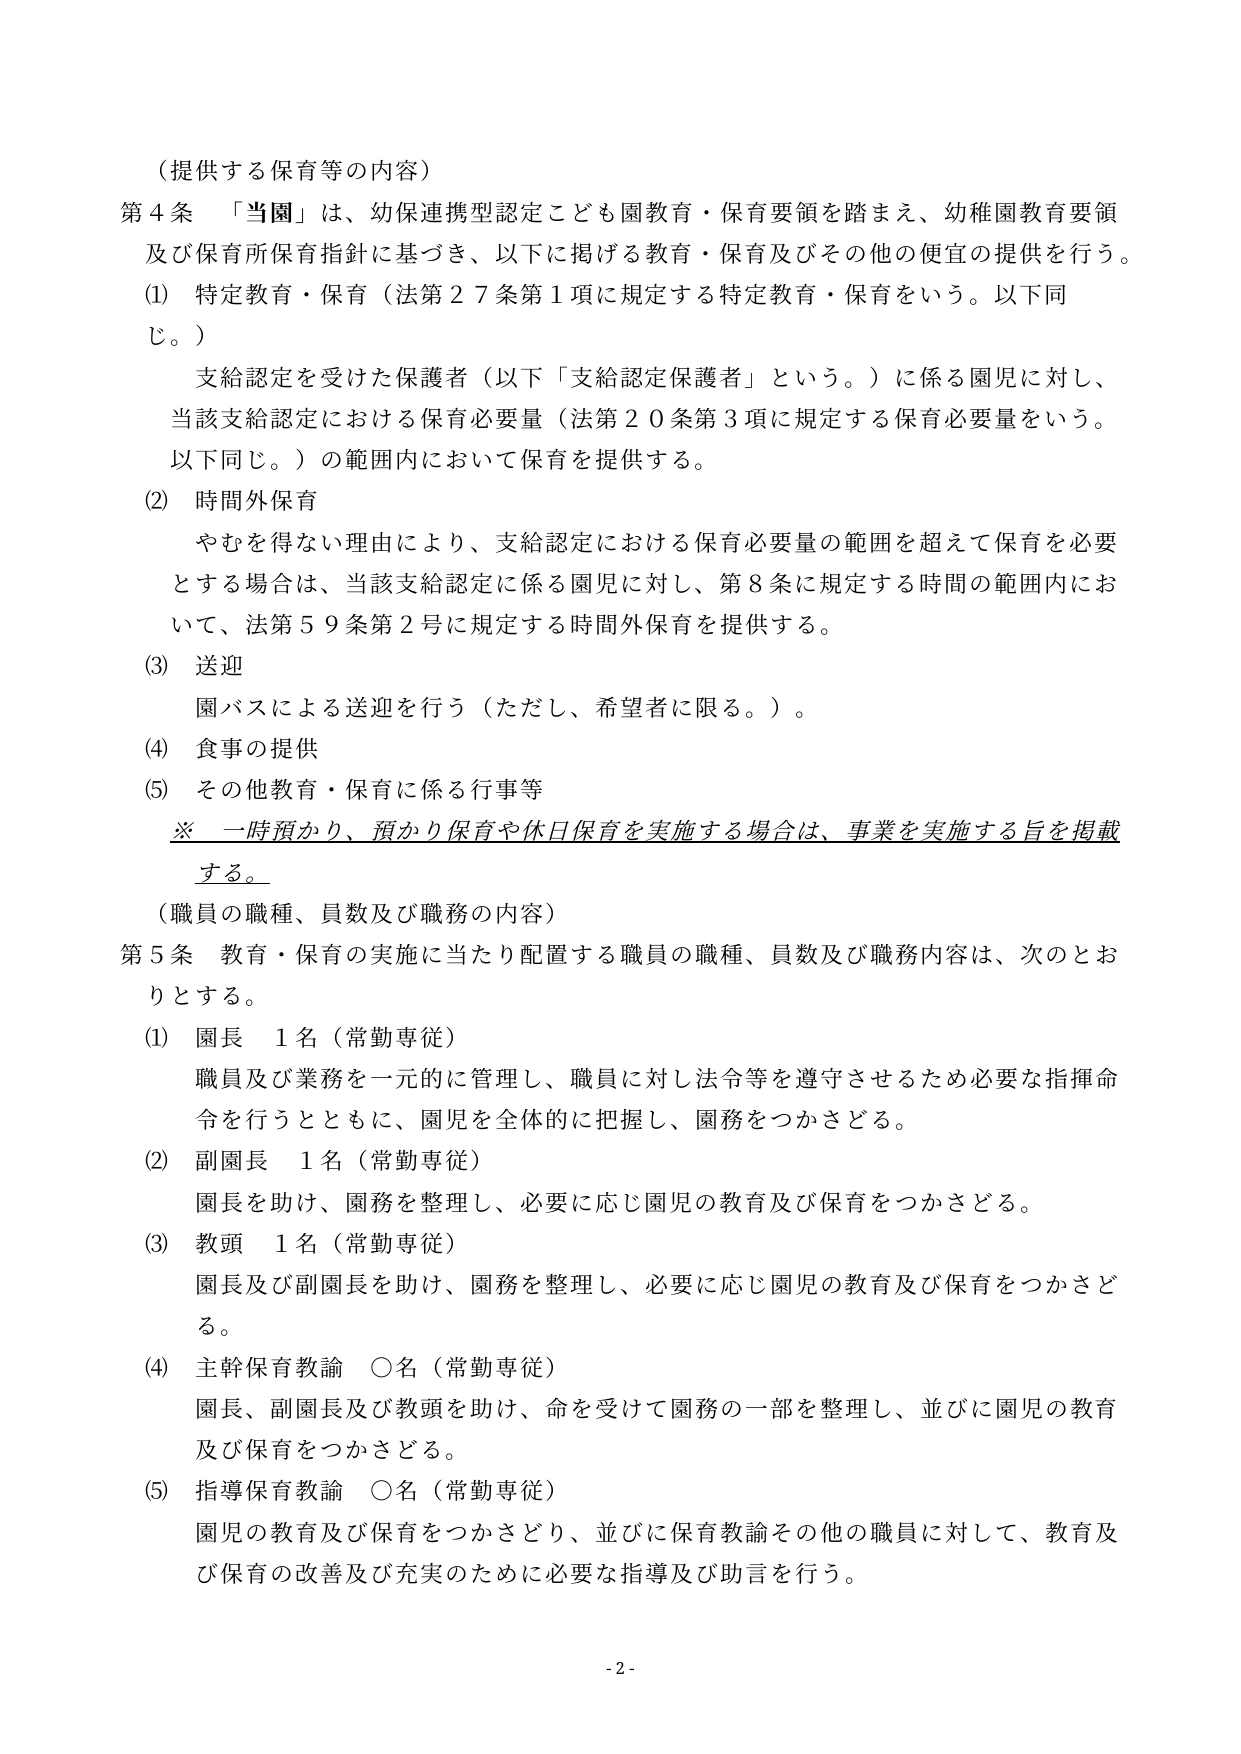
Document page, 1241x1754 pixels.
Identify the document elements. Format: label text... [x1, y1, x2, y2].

text やむを得ない理由により、支給認定における保育必要量の範囲を超えて保育を必要とする場合は、当該支給認定に係る園児に対し、第８条に規定する時間の範囲内において、法第５９条第２号に規定する時間外保育を提供する。 [120, 521, 1120, 644]
text ⑷ 食事の提供 [120, 727, 1120, 768]
text 園長を助け、園務を整理し、必要に応じ園児の教育及び保育をつかさどる。 [120, 1181, 1120, 1222]
text （職員の職種、員数及び職務の内容） [120, 892, 1120, 933]
text 職員及び業務を一元的に管理し、職員に対し法令等を遵守させるため必要な指揮命令を行うとともに、園児を全体的に把握し、園務をつかさどる。 [120, 1057, 1120, 1139]
text 園長及び副園長を助け、園務を整理し、必要に応じ園児の教育及び保育をつかさどる。 [120, 1263, 1120, 1346]
text ⑶ 送迎 [120, 644, 1120, 686]
text 第４条 「当園」は、幼保連携型認定こども園教育・保育要領を踏まえ、幼稚園教育要領及び保育所保育指針に基づき、以下に掲げる教育・保育及びその他の便宜の提供を行う。 [120, 191, 1120, 273]
text 園児の教育及び保育をつかさどり、並びに保育教諭その他の職員に対して、教育及び保育の改善及び充実のために必要な指導及び助言を行う。 [120, 1511, 1120, 1593]
text ⑸ その他教育・保育に係る行事等 [120, 768, 1120, 809]
text 園長、副園長及び教頭を助け、命を受けて園務の一部を整理し、並びに園児の教育及び保育をつかさどる。 [120, 1387, 1120, 1469]
text 第５条 教育・保育の実施に当たり配置する職員の職種、員数及び職務内容は、次のとおりとする。 [120, 933, 1120, 1016]
text 園バスによる送迎を行う（ただし、希望者に限る。）。 [120, 686, 1120, 727]
text ⑴ 園長 １名（常勤専従） [120, 1016, 1120, 1057]
text ⑵ 時間外保育 [120, 479, 1120, 521]
text ⑷ 主幹保育教諭 ○名（常勤専従） [120, 1346, 1120, 1387]
text ⑶ 教頭 １名（常勤専従） [120, 1222, 1120, 1263]
text 支給認定を受けた保護者（以下「支給認定保護者」という。）に係る園児に対し、当該支給認定における保育必要量（法第２０条第３項に規定する保育必要量をいう。以下同じ。）の範囲内において保育を提供する。 [120, 356, 1120, 479]
text （提供する保育等の内容） [120, 149, 1120, 191]
text ⑴ 特定教育・保育（法第２７条第１項に規定する特定教育・保育をいう。以下同じ。） [120, 273, 1120, 356]
text ⑸ 指導保育教諭 ○名（常勤専従） [120, 1469, 1120, 1511]
text ※ 一時預かり、預かり保育や休日保育を実施する場合は、事業を実施する旨を掲載する。 [120, 809, 1120, 892]
text ⑵ 副園長 １名（常勤専従） [120, 1139, 1120, 1181]
